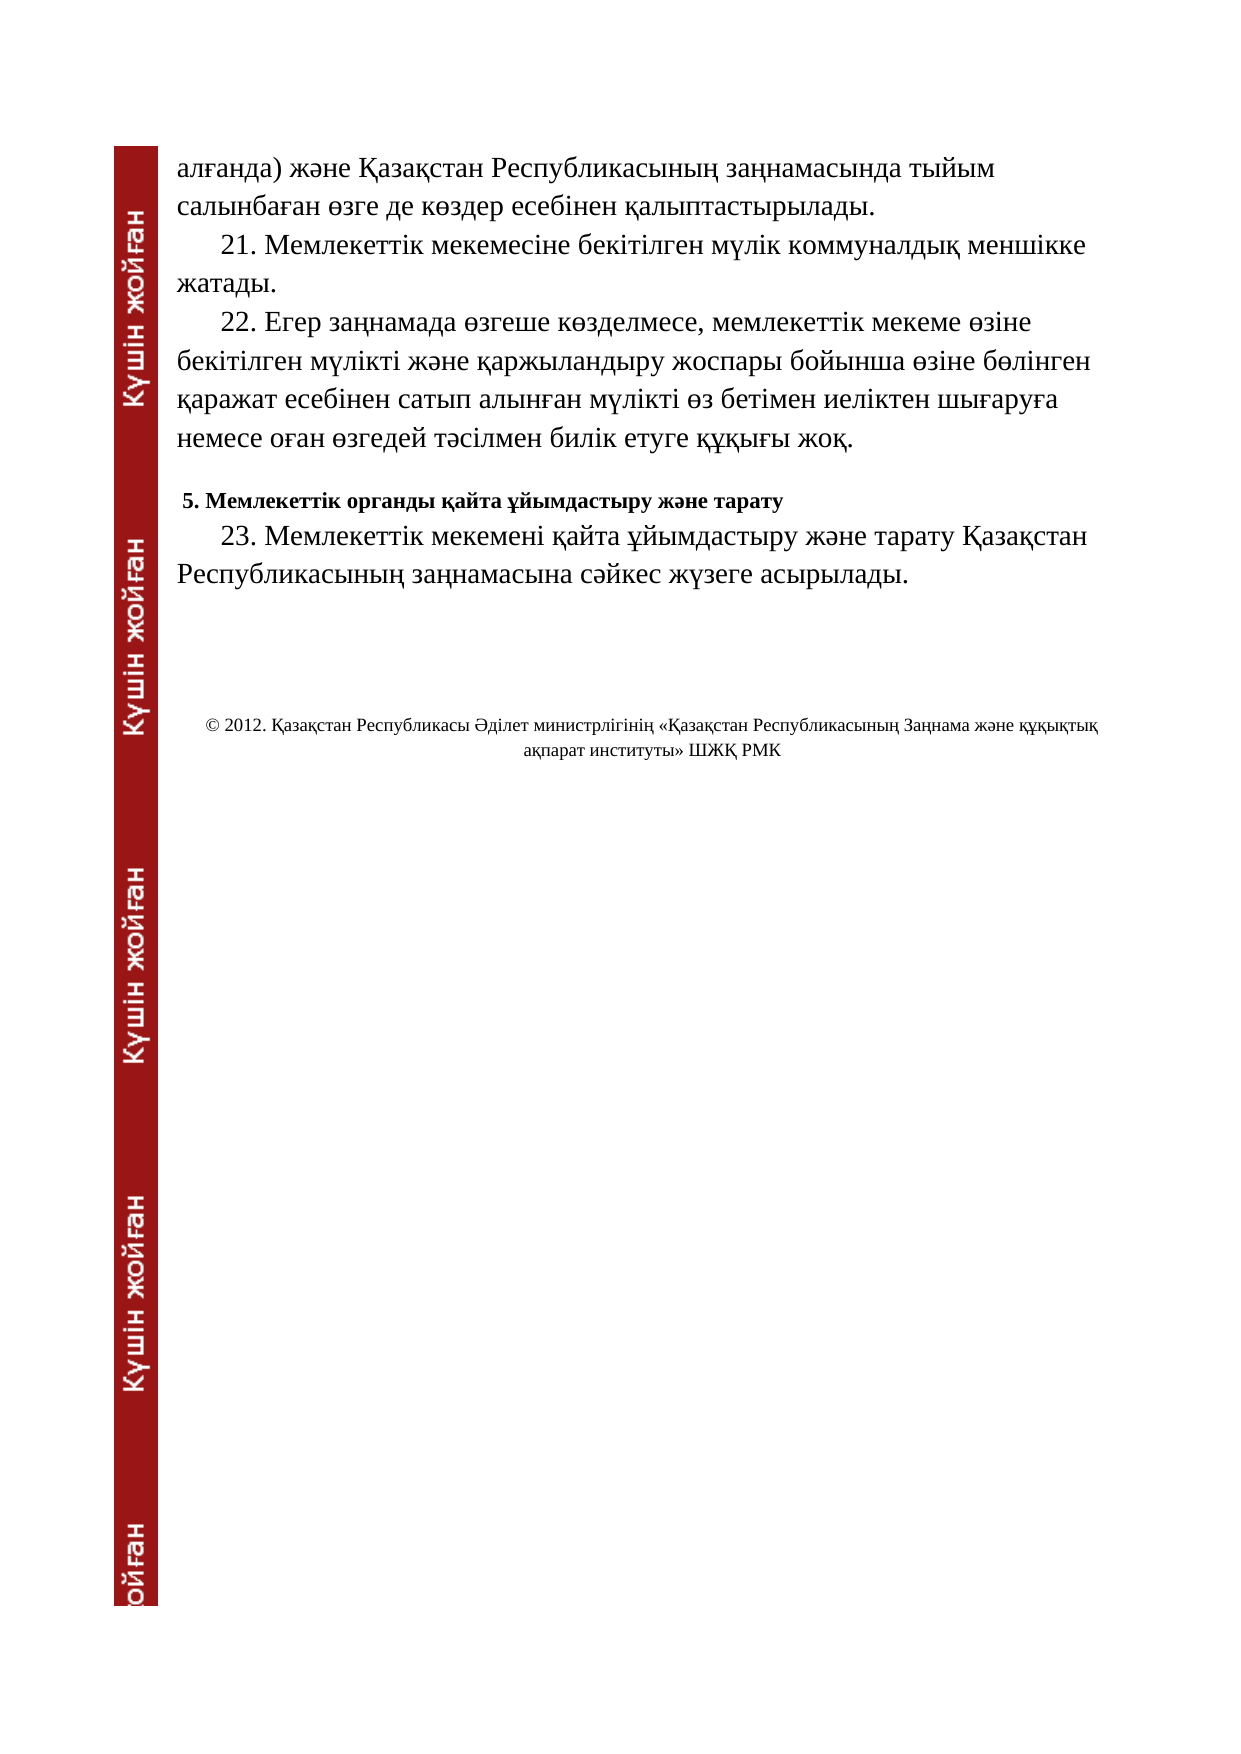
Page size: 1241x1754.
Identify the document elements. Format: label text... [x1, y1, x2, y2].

picture [114, 483, 158, 487]
text 23. Мемлекеттік мекемені қайта ұйымдастыру және тарату Қазақстан Республикасының заңнамасына сәйкес жүзеге асырылады. [112, 518, 1128, 620]
text 5. Мемлекеттік органды қайта ұйымдастыру және тарату [112, 487, 1128, 514]
picture [114, 146, 158, 150]
picture [114, 620, 158, 714]
picture [114, 514, 158, 518]
text © 2012. Қазақстан Республикасы Әділет министрлігінің «Қазақстан Республикасының Заңнама және құқықтық ақпарат институты» ШЖҚ РМК [112, 714, 1128, 761]
picture [114, 761, 158, 1606]
